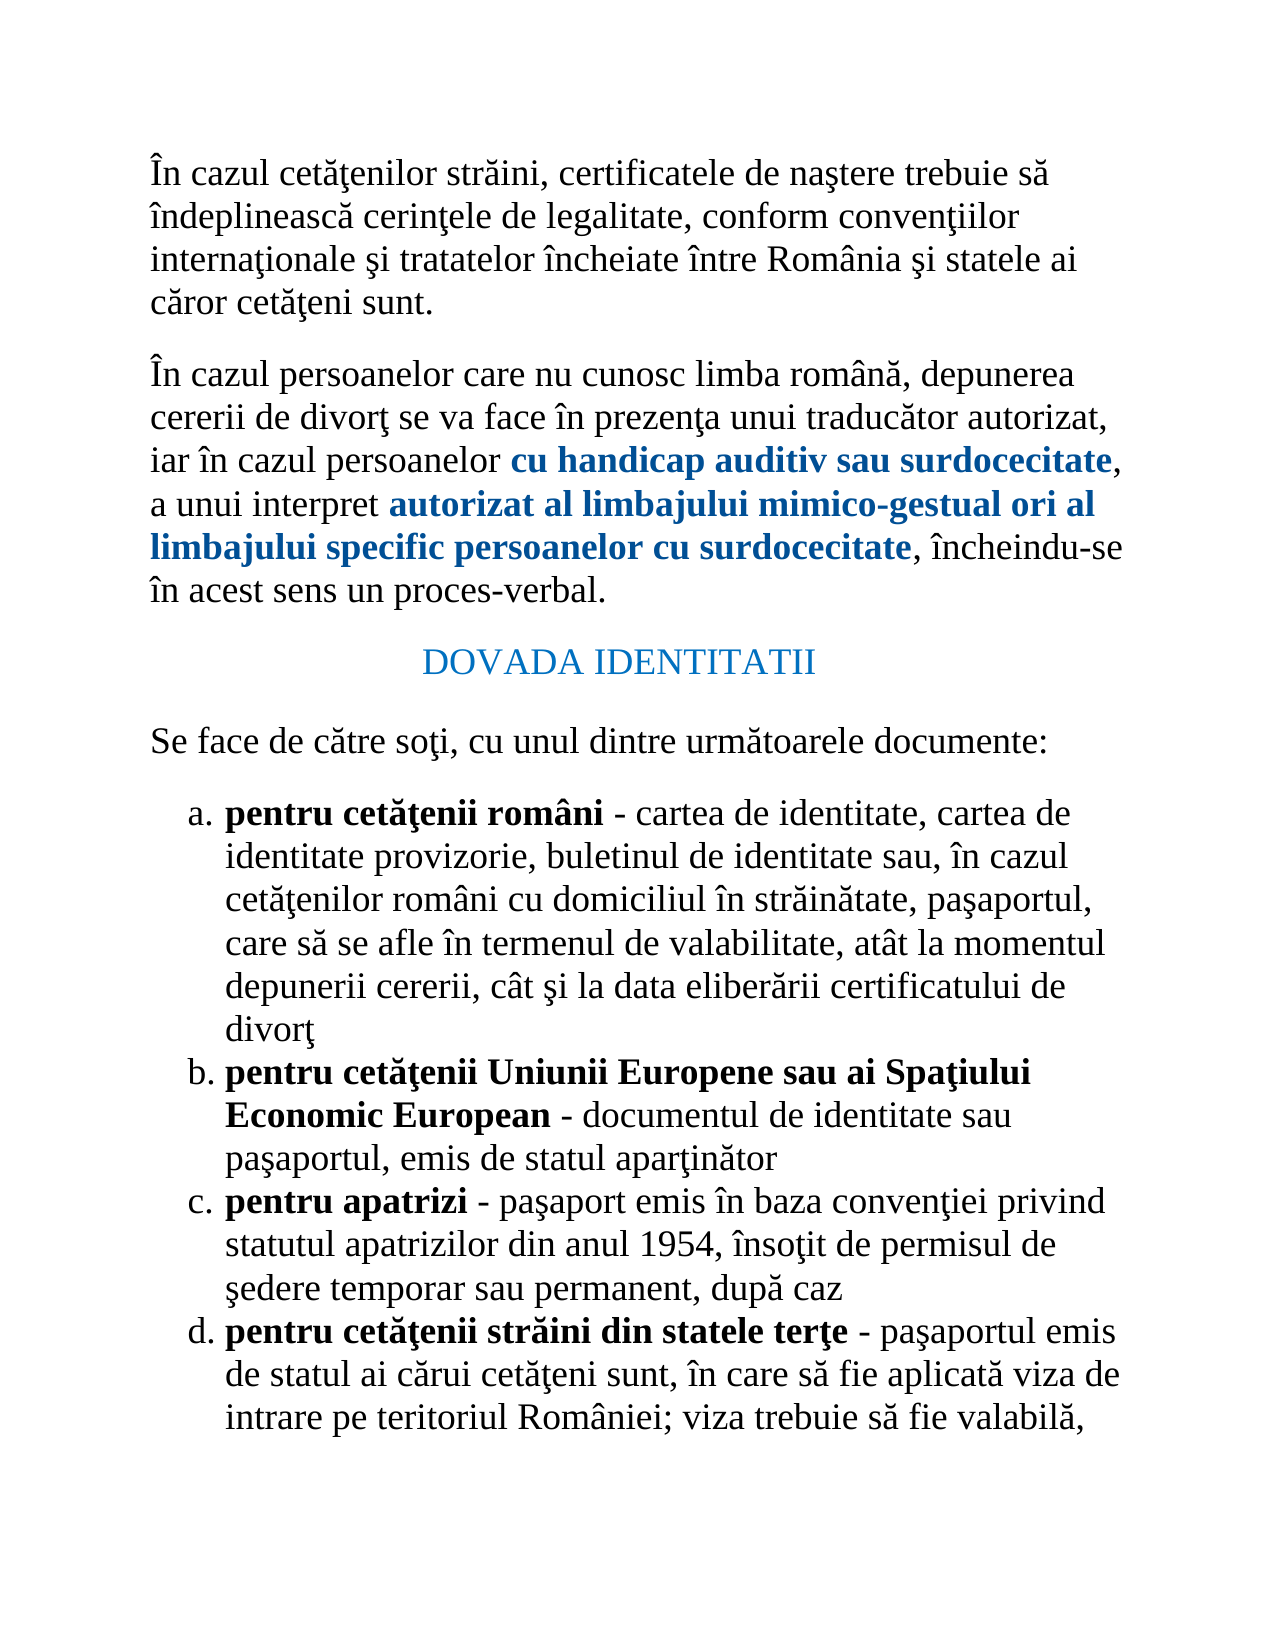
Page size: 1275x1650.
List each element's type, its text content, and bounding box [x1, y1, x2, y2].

text Se face de către soţi, cu unul dintre următoarele documente: [150, 718, 1125, 761]
list pentru apatrizi - paşaport emis în baza convenţiei privind statutul apatrizilor din anul 1954, însoţit de permisul de şedere temporar sau permanent, după caz [187, 1237, 1125, 1366]
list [187, 1396, 1125, 1482]
list pentru cetăţenii Uniunii Europene sau ai Spaţiului Economic European - documentul de identitate sau paşaportul, emis de statul aparţinător [187, 1078, 1125, 1208]
list pentru cetăţenii români - cartea de identitate, cartea de identitate provizorie, buletinul de identitate sau, în cazul cetăţenilor români cu domiciliul în străinătate, paşaportul, care să se afle în termenul de valabilitate, atât la momentul depunerii cererii, cât şi la data eliberării certificatului de divorţ [187, 791, 1125, 1049]
text DOVADA IDENTITATII [150, 639, 1125, 683]
text În cazul cetăţenilor străini, certificatele de naştere trebuie să îndeplinească cerinţele de legalitate, conform convenţiilor internaţionale şi tratatelor încheiate între România şi statele ai căror cetăţeni sunt. [150, 150, 1125, 322]
text În cazul persoanelor care nu cunosc limba română, depunerea cererii de divorţ se va face în prezenţa unui traducător autorizat, iar în cazul persoanelor cu handicap auditiv sau surdocecitate, a unui interpret autorizat al limbajului mimico-gestual ori al limbajului specific persoanelor cu surdocecitate, încheindu-se în acest sens un proces-verbal. [150, 352, 1125, 610]
